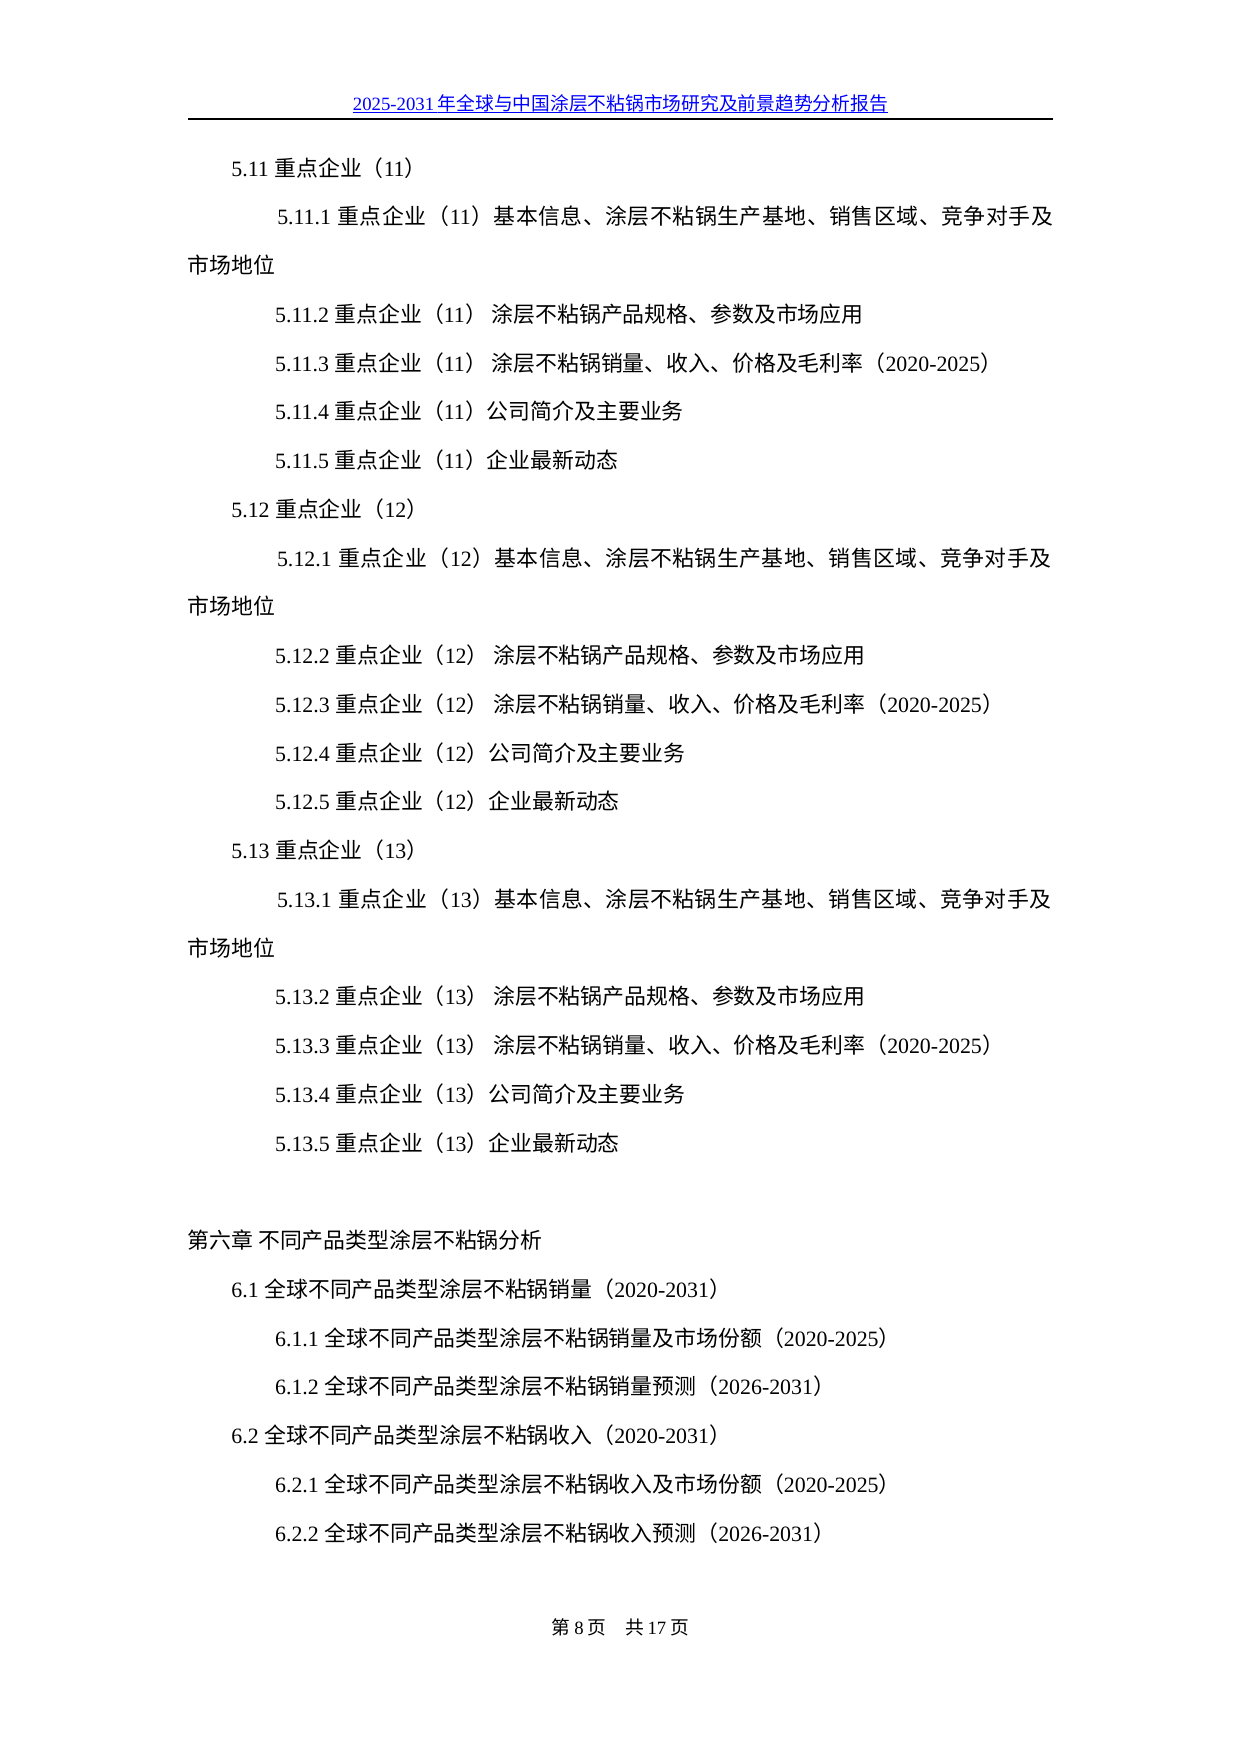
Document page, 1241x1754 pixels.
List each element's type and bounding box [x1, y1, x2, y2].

text [187, 150, 1053, 1548]
